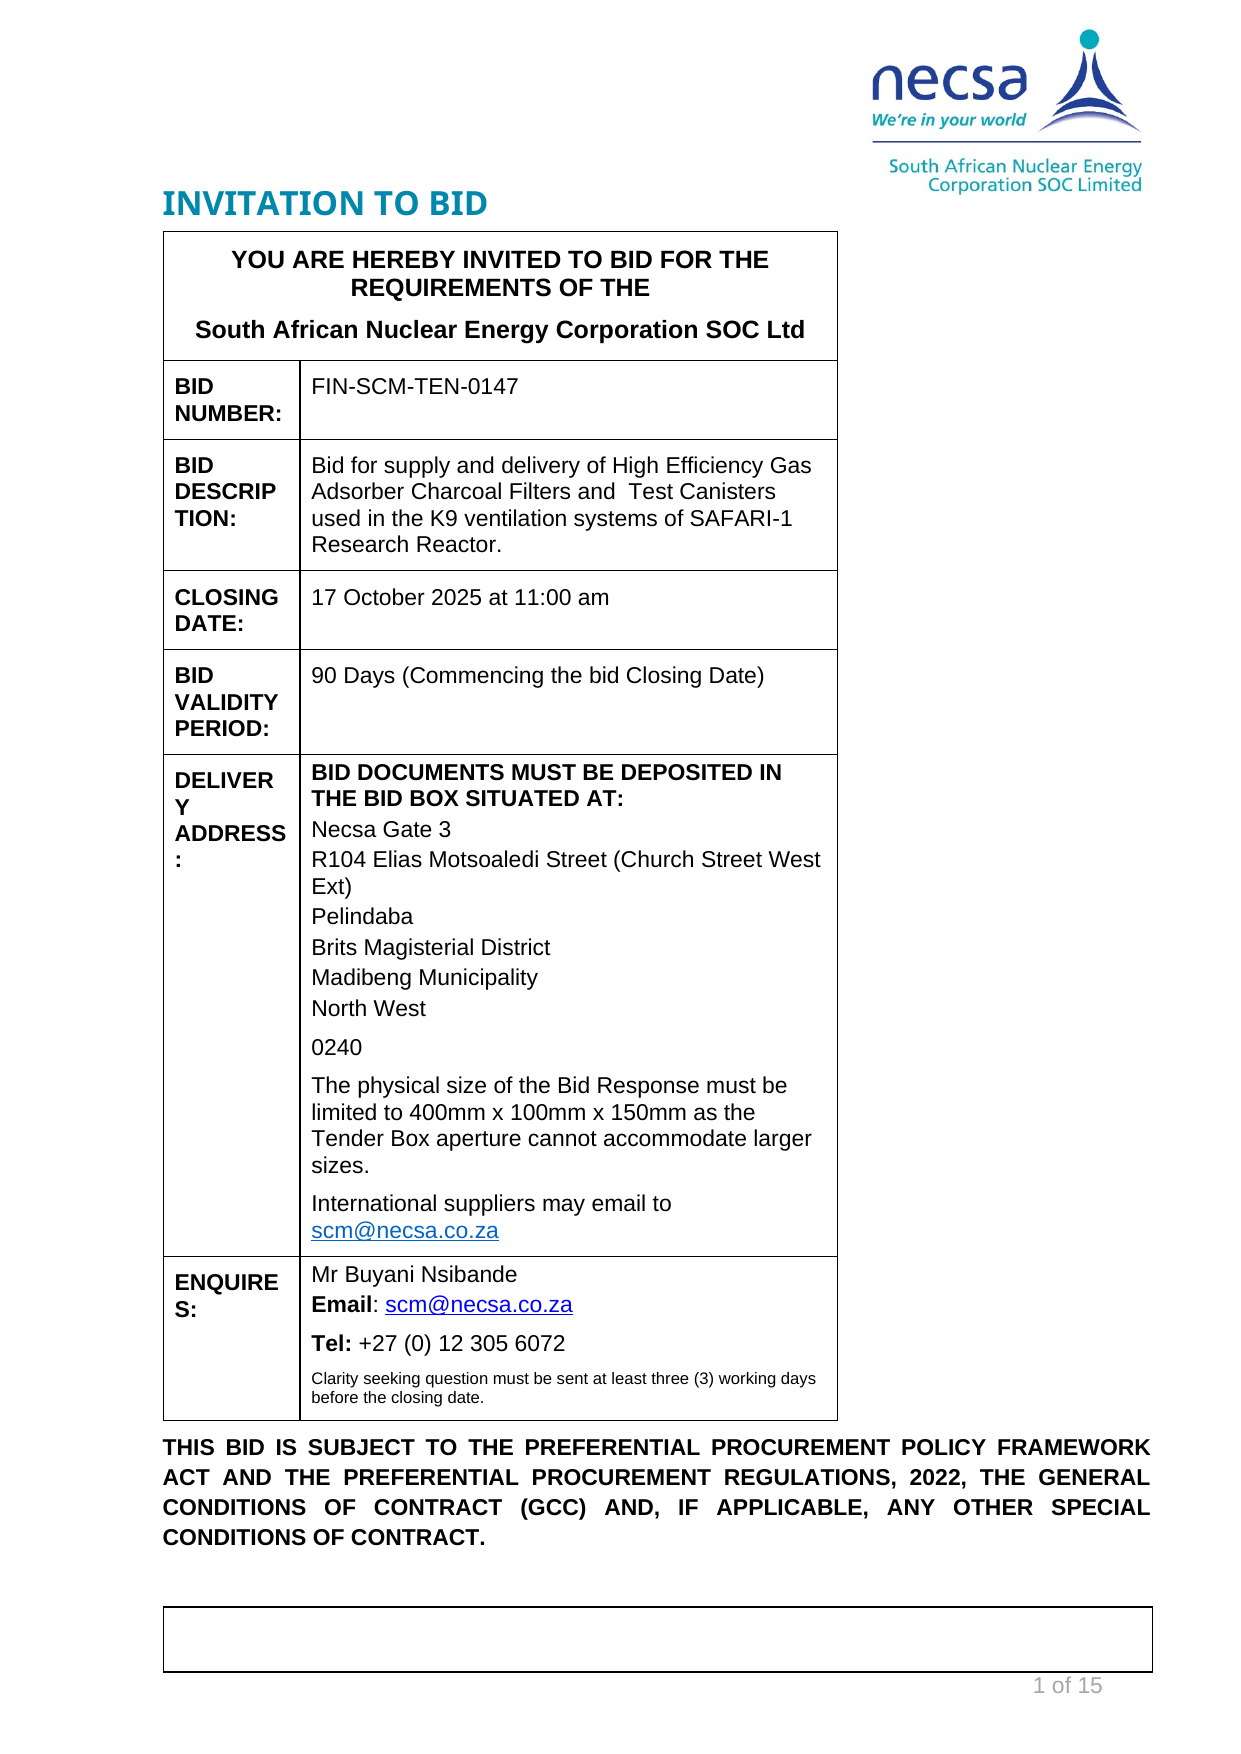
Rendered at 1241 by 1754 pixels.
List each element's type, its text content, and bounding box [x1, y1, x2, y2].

table_cell BID DOCUMENTS MUST BE DEPOSITED IN THE BID BOX SITUATED AT: Necsa Gate 3 R104 Elias Motsoaledi Street (Church Street West Ext) Pelindaba Brits Magisterial District Madibeng Municipality North West 0240 The physical size of the Bid Response must be limited to 400mm x 100mm x 150mm as the Tender Box aperture cannot accommodate larger sizes. International suppliers may email to scm@necsa.co.za [301, 755, 837, 1256]
table_cell CLOSING DATE: [164, 571, 299, 649]
table_cell BID VALIDITY PERIOD: [164, 650, 299, 754]
table_cell Bid for supply and delivery of High Efficiency Gas Adsorber Charcoal Filters and Test Canisters used in the K9 ventilation systems of SAFARI-1 Research Reactor. [301, 440, 837, 570]
table_cell BID DESCRIPTION: [164, 440, 299, 570]
table_cell DELIVERY ADDRESS: [164, 755, 299, 1256]
table_cell BID NUMBER: [164, 361, 299, 438]
table_cell FIN-SCM-TEN-0147 [301, 361, 837, 438]
table_cell ENQUIRES: [164, 1257, 299, 1420]
table_cell 17 October 2025 at 11:00 am [301, 571, 837, 649]
table_header YOU ARE HEREBY INVITED TO BID FOR THE REQUIREMENTS OF THE South African Nuclear Energy Corporation SOC Ltd [164, 232, 837, 360]
picture [856, 21, 1152, 199]
title Invitation to bid [162, 179, 1152, 225]
text THIS BID IS SUBJECT TO THE PREFERENTIAL PROCUREMENT POLICY FRAMEWORK ACT AND THE PREFERENTIAL PROCUREMENT REGULATIONS, 2022, THE GENERAL CONDITIONS OF CONTRACT (GCC) AND, IF APPLICABLE, ANY OTHER SPECIAL CONDITIONS OF CONTRACT. [162, 1433, 1152, 1550]
table_cell Mr Buyani Nsibande Email: scm@necsa.co.za Tel: +27 (0) 12 305 6072 Clarity seeking question must be sent at least three (3) working days before the closing date. [301, 1257, 837, 1420]
table_cell 90 Days (Commencing the bid Closing Date) [301, 650, 837, 754]
